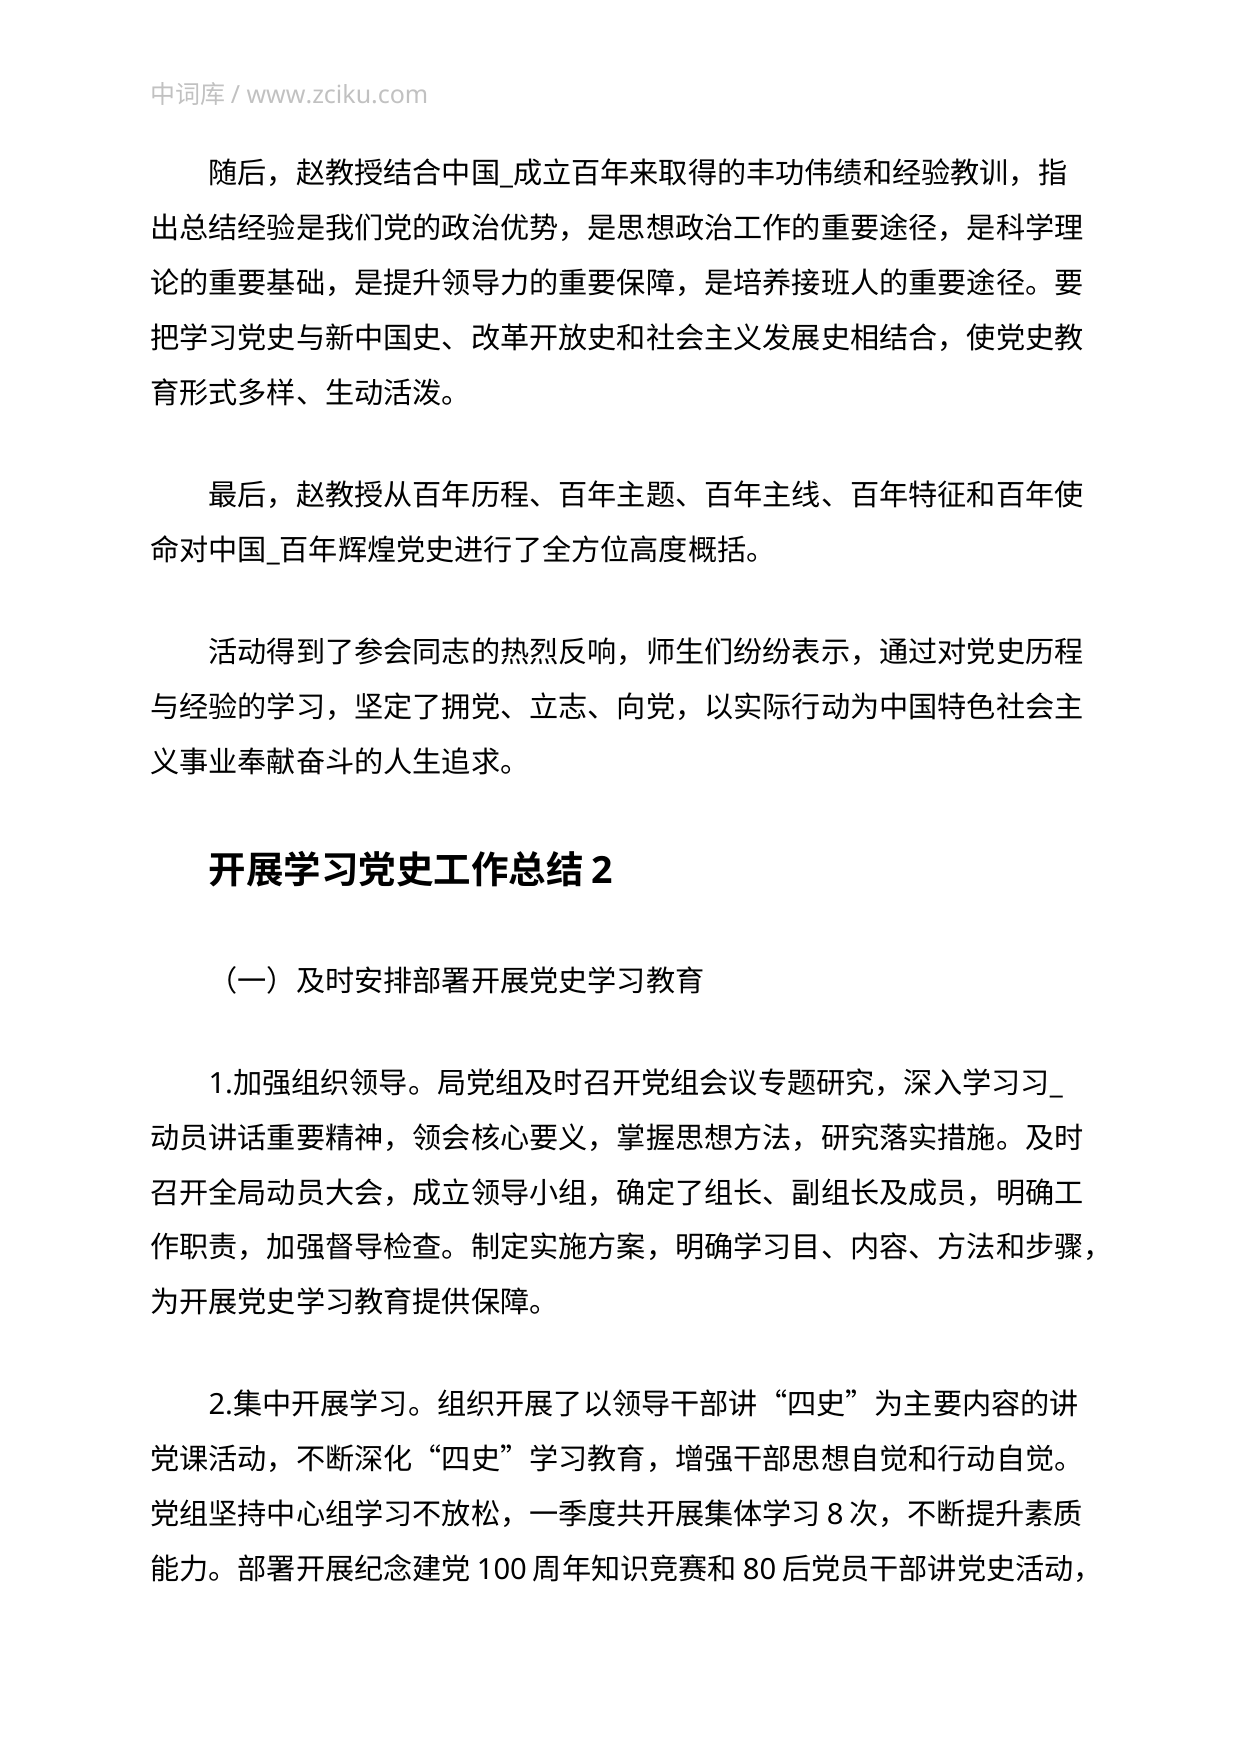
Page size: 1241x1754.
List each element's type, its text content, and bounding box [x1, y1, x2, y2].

text 最后，赵教授从百年历程、百年主题、百年主线、百年特征和百年使命对中国_百年辉煌党史进行了全方位高度概括。 [150, 471, 1090, 569]
text 1.加强组织领导。局党组及时召开党组会议专题研究，深入学习习_动员讲话重要精神，领会核心要义，掌握思想方法，研究落实措施。及时召开全局动员大会，成立领导小组，确定了组长、副组长及成员，明确工作职责，加强督导检查。制定实施方案，明确学习目、内容、方法和步骤，为开展党史学习教育提供保障。 [150, 1059, 1090, 1321]
text 开展学习党史工作总结2 [150, 840, 1090, 894]
text 活动得到了参会同志的热烈反响，师生们纷纷表示，通过对党史历程与经验的学习，坚定了拥党、立志、向党，以实际行动为中国特色社会主义事业奉献奋斗的人生追求。 [150, 628, 1090, 780]
text 随后，赵教授结合中国_成立百年来取得的丰功伟绩和经验教训，指出总结经验是我们党的政治优势，是思想政治工作的重要途径，是科学理论的重要基础，是提升领导力的重要保障，是培养接班人的重要途径。要把学习党史与新中国史、改革开放史和社会主义发展史相结合，使党史教育形式多样、生动活泼。 [150, 150, 1090, 412]
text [150, 1381, 1090, 1588]
text （一）及时安排部署开展党史学习教育 [150, 957, 1090, 1000]
